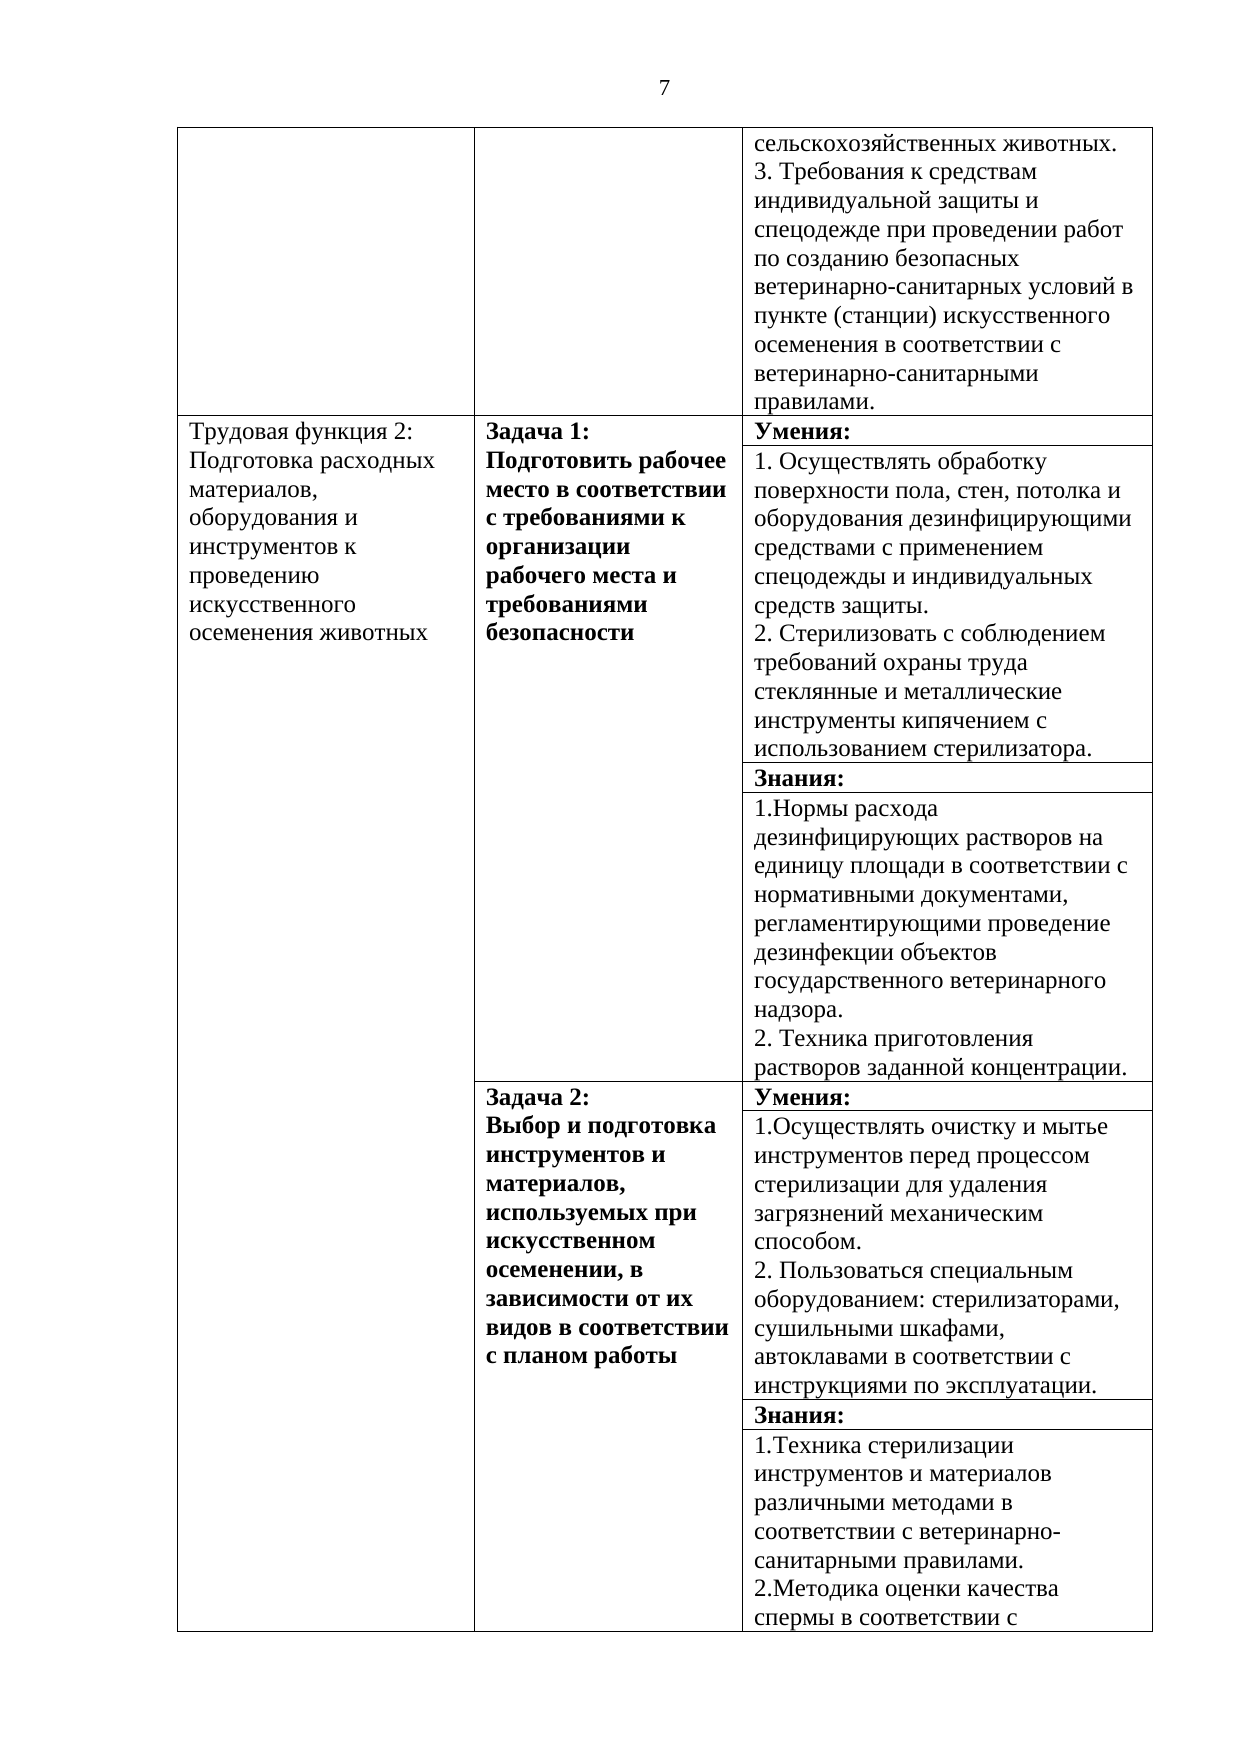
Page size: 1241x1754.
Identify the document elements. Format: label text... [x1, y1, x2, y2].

table_cell 1.Осуществлять очистку и мытье инструментов перед процессом стерилизации для удаления загрязнений механическим способом. 2. Пользоваться специальным оборудованием: стерилизаторами, сушильными шкафами, автоклавами в соответствии с инструкциями по эксплуатации. [743, 1111, 1152, 1399]
table_cell Трудовая функция 2: Подготовка расходных материалов, оборудования и инструментов к проведению искусственного осеменения животных [178, 416, 474, 1631]
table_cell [743, 128, 1152, 415]
table_cell Знания: [743, 1400, 1152, 1429]
table_cell 1. Осуществлять обработку поверхности пола, стен, потолка и оборудования дезинфицирующими средствами с применением спецодежды и индивидуальных средств защиты. 2. Стерилизовать с соблюдением требований охраны труда стеклянные и металлические инструменты кипячением с использованием стерилизатора. [743, 446, 1152, 762]
table_cell Умения: [743, 416, 1152, 445]
table_cell Задача 1: Подготовить рабочее место в соответствии с требованиями к организации рабочего места и требованиями безопасности [475, 416, 742, 1081]
table_cell Знания: [743, 763, 1152, 792]
table_cell 1.Нормы расхода дезинфицирующих растворов на единицу площади в соответствии с нормативными документами, регламентирующими проведение дезинфекции объектов государственного ветеринарного надзора. 2. Техника приготовления растворов заданной концентрации. [743, 793, 1152, 1081]
table_cell Умения: [743, 1082, 1152, 1110]
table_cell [743, 1430, 1152, 1631]
table_cell Задача 2: Выбор и подготовка инструментов и материалов, используемых при искусственном осеменении, в зависимости от их видов в соответствии с планом работы [475, 1082, 742, 1631]
